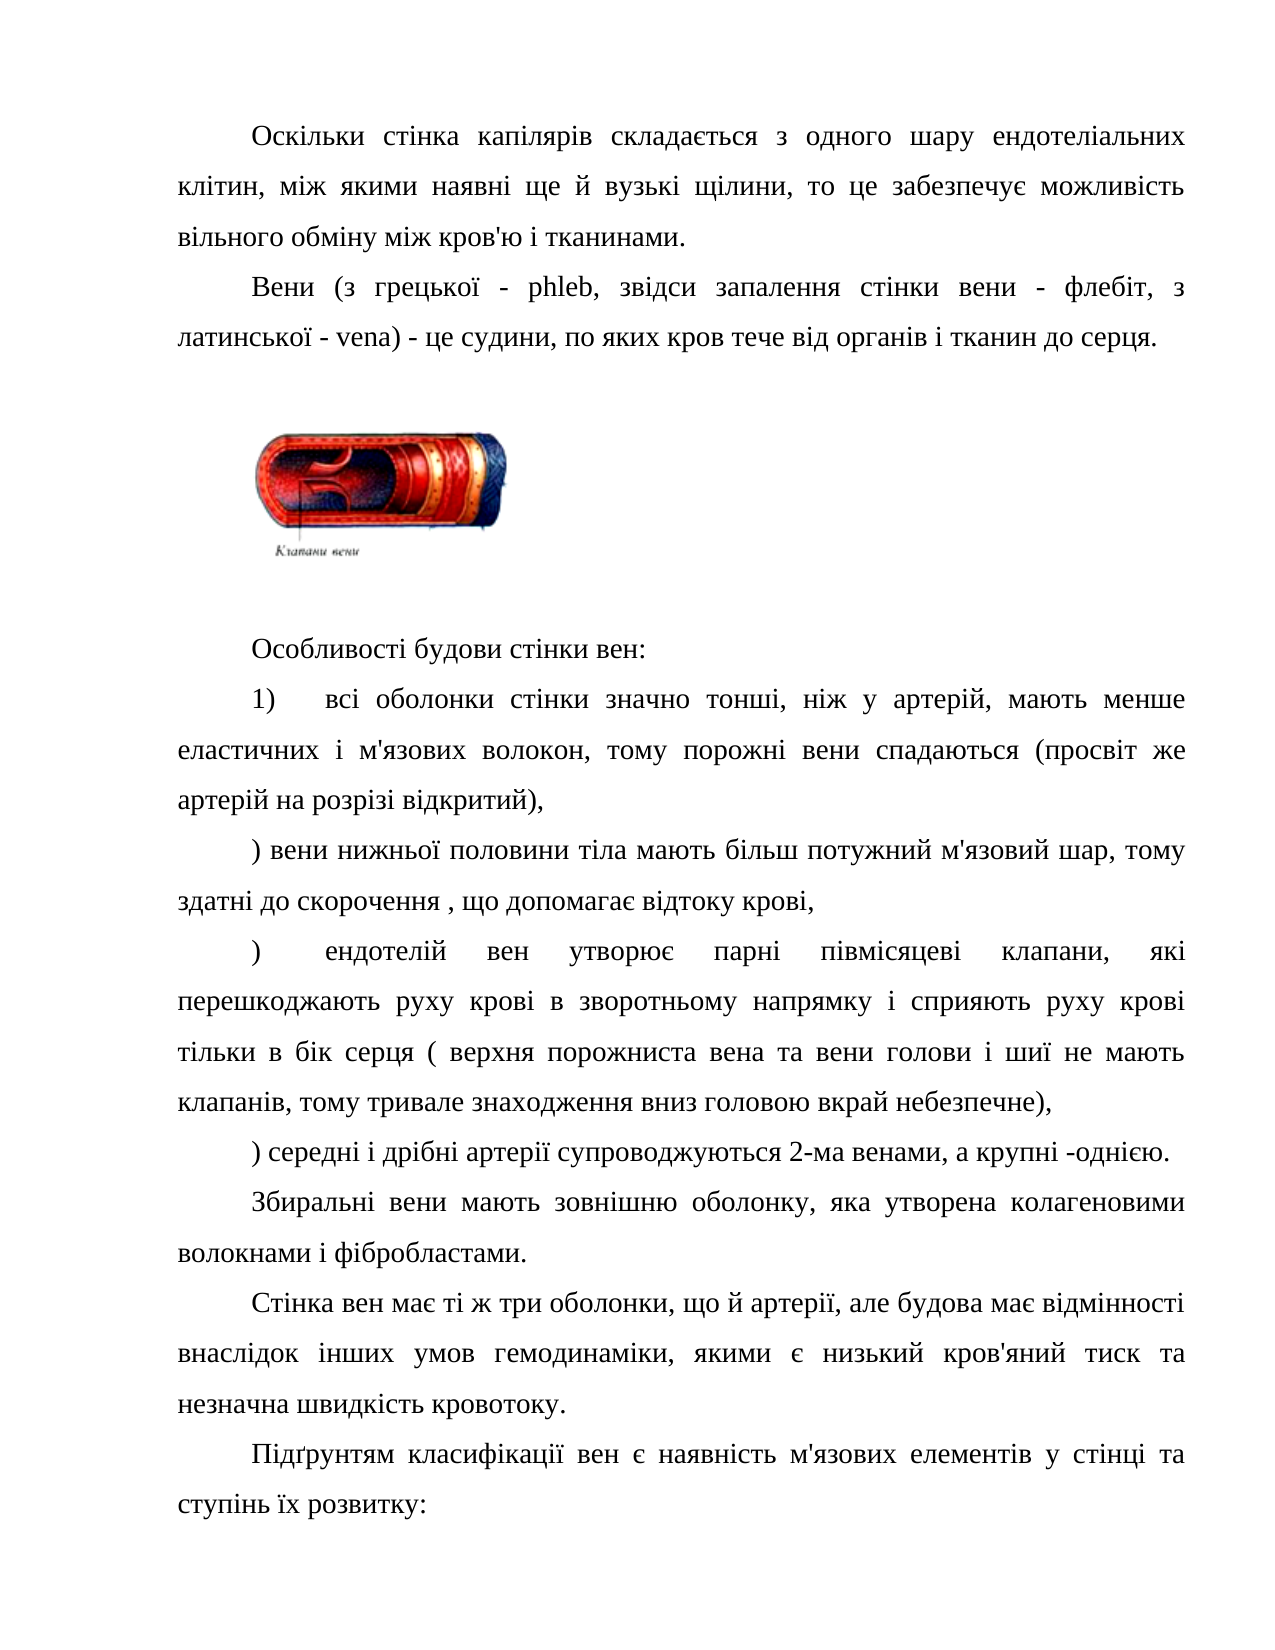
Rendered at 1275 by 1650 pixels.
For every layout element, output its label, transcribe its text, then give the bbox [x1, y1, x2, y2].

text Особливості будови стінки вен: [177, 631, 1186, 665]
text Стінка вен має ті ж три оболонки, що й артерії, але будова має відмінності внаслідок інших умов гемодинаміки, якими є низький кров'яний тиск та незначна швидкість кровотоку. [177, 1285, 1186, 1419]
text Вени (з грецької - phleb, звідси запалення стінки вени - флебіт, з латинської - vеnа) - це судини, по яких кров тече від органів і тканин до серця. [177, 269, 1186, 353]
text ) вени нижньої половини тіла мають більш потужний м'язовий шар, тому здатні до скорочення , що допомагає відтоку крові, [177, 832, 1186, 916]
text Збиральні вени мають зовнішню оболонку, яка утворена колагеновими волокнами і фібробластами. [177, 1184, 1186, 1268]
text 1) всі оболонки стінки значно тонші, ніж у артерій, мають менше еластичних і м'язових волокон, тому порожні вени спадаються (просвіт же артерій на розрізі відкритий), [177, 681, 1186, 816]
text Підґрунтям класифікації вен є наявність м'язових елементів у стінці та ступінь їх розвитку: [177, 1436, 1186, 1520]
text ) середні і дрібні артерії супроводжуються 2-ма венами, а крупні -однією. [177, 1134, 1186, 1168]
text ) ендотелій вен утворює парні півмісяцеві клапани, які перешкоджають руху крові в зворотньому напрямку і сприяють руху крові тільки в бік серця ( верхня порожниста вена та вени голови і шиї не мають клапанів, тому тривале знаходження вниз головою вкрай небезпечне), [177, 933, 1186, 1117]
text Оскільки стінка капілярів складається з одного шару ендотеліальних клітин, між якими наявні ще й вузькі щілини, то це забезпечує можливість вільного обміну між кров'ю і тканинами. [177, 118, 1186, 252]
